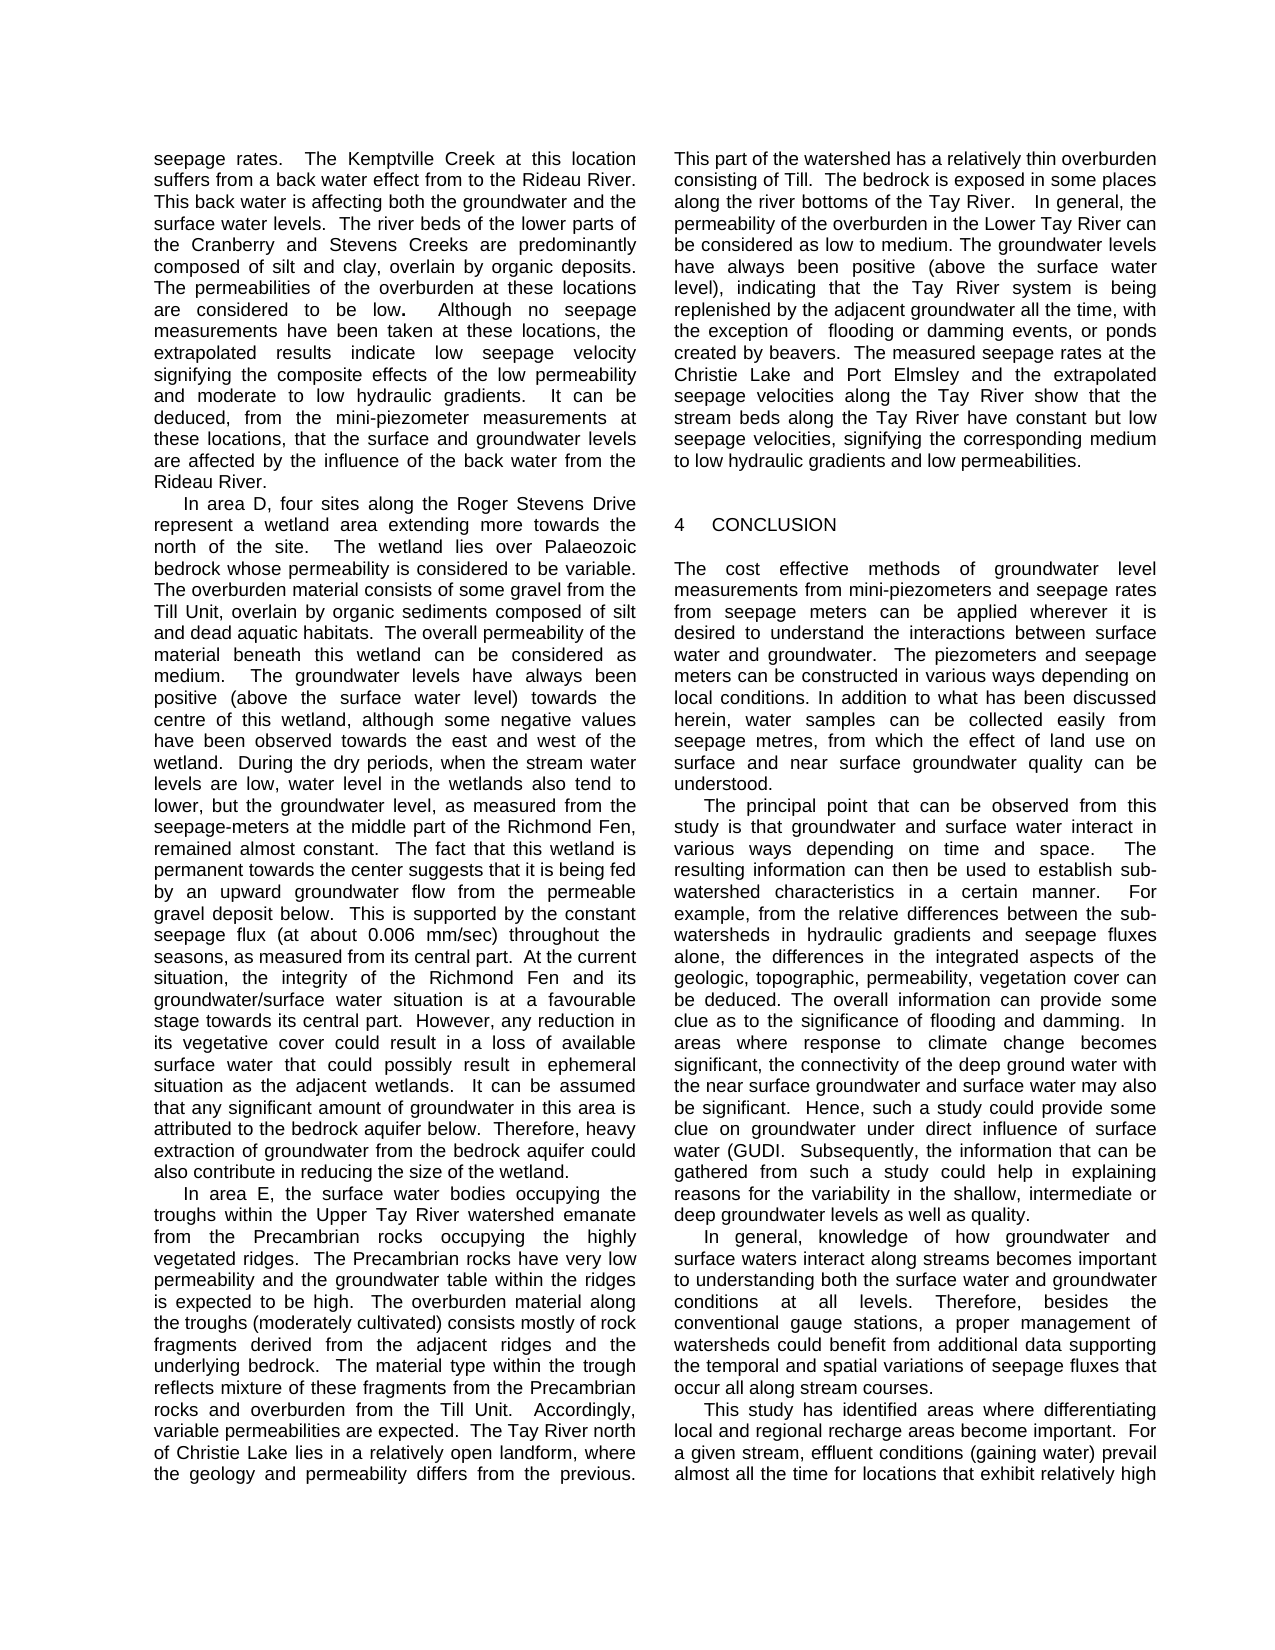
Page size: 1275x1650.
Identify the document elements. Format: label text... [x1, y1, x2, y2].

subtitle CONCLUSION [674, 514, 1157, 536]
text The principal point that can be observed from this study is that groundwater and surface water interact in various ways depending on time and space. The resulting information can then be used to establish sub-watershed characteristics in a certain manner. For example, from the relative differences between the sub-watersheds in hydraulic gradients and seepage fluxes alone, the differences in the integrated aspects of the geologic, topographic, permeability, vegetation cover can be deduced. The overall information can provide some clue as to the significance of flooding and damming. In areas where response to climate change becomes significant, the connectivity of the deep ground water with the near surface groundwater and surface water may also be significant. Hence, such a study could provide some clue on groundwater under direct influence of surface water (GUDI. Subsequently, the information that can be gathered from such a study could help in explaining reasons for the variability in the shallow, intermediate or deep groundwater levels as well as quality. [674, 794, 1157, 1226]
text In area D, four sites along the Roger Stevens Drive represent a wetland area extending more towards the north of the site. The wetland lies over Palaeozoic bedrock whose permeability is considered to be variable. The overburden material consists of some gravel from the Till Unit, overlain by organic sediments composed of silt and dead aquatic habitats. The overall permeability of the material beneath this wetland can be considered as medium. The groundwater levels have always been positive (above the surface water level) towards the centre of this wetland, although some negative values have been observed towards the east and west of the wetland. During the dry periods, when the stream water levels are low, water level in the wetlands also tend to lower, but the groundwater level, as measured from the seepage-meters at the middle part of the Richmond Fen, remained almost constant. The fact that this wetland is permanent towards the center suggests that it is being fed by an upward groundwater flow from the permeable gravel deposit below. This is supported by the constant seepage flux (at about 0.006 mm/sec) throughout the seasons, as measured from its central part. At the current situation, the integrity of the Richmond Fen and its groundwater/surface water situation is at a favourable stage towards its central part. However, any reduction in its vegetative cover could result in a loss of available surface water that could possibly result in ephemeral situation as the adjacent wetlands. It can be assumed that any significant amount of groundwater in this area is attributed to the bedrock aquifer below. Therefore, heavy extraction of groundwater from the bedrock aquifer could also contribute in reducing the size of the wetland. [153, 493, 637, 1183]
text In general, knowledge of how groundwater and surface waters interact along streams becomes important to understanding both the surface water and groundwater conditions at all levels. Therefore, besides the conventional gauge stations, a proper management of watersheds could benefit from additional data supporting the temporal and spatial variations of seepage fluxes that occur all along stream courses. [674, 1226, 1157, 1398]
text In area E, the surface water bodies occupying the troughs within the Upper Tay River watershed emanate from the Precambrian rocks occupying the highly vegetated ridges. The Precambrian rocks have very low permeability and the groundwater table within the ridges is expected to be high. The overburden material along the troughs (moderately cultivated) consists mostly of rock fragments derived from the adjacent ridges and the underlying bedrock. The material type within the trough reflects mixture of these fragments from the Precambrian rocks and overburden from the Till Unit. Accordingly, variable permeabilities are expected. The Tay River north of Christie Lake lies in a relatively open landform, where the geology and permeability differs from the previous. This part of the watershed has a relatively thin overburden consisting of Till. The bedrock is exposed in some places along the river bottoms of the Tay River. In general, the permeability of the overburden in the Lower Tay River can be considered as low to medium. The groundwater levels have always been positive (above the surface water level), indicating that the Tay River system is being replenished by the adjacent groundwater all the time, with the exception of flooding or damming events, or ponds created by beavers. The measured seepage rates at the Christie Lake and Port Elmsley and the extrapolated seepage velocities along the Tay River show that the stream beds along the Tay River have constant but low seepage velocities, signifying the corresponding medium to low hydraulic gradients and low permeabilities. [674, 148, 1157, 471]
text The cost effective methods of groundwater level measurements from mini-piezometers and seepage rates from seepage meters can be applied wherever it is desired to understand the interactions between surface water and groundwater. The piezometers and seepage meters can be constructed in various ways depending on local conditions. In addition to what has been discussed herein, water samples can be collected easily from seepage metres, from which the effect of land use on surface and near surface groundwater quality can be understood. [674, 557, 1157, 794]
text In area E, the surface water bodies occupying the troughs within the Upper Tay River watershed emanate from the Precambrian rocks occupying the highly vegetated ridges. The Precambrian rocks have very low permeability and the groundwater table within the ridges is expected to be high. The overburden material along the troughs (moderately cultivated) consists mostly of rock fragments derived from the adjacent ridges and the underlying bedrock. The material type within the trough reflects mixture of these fragments from the Precambrian rocks and overburden from the Till Unit. Accordingly, variable permeabilities are expected. The Tay River north of Christie Lake lies in a relatively open landform, where the geology and permeability differs from the previous. This part of the watershed has a relatively thin overburden consisting of Till. The bedrock is exposed in some places along the river bottoms of the Tay River. In general, the permeability of the overburden in the Lower Tay River can be considered as low to medium. The groundwater levels have always been positive (above the surface water level), indicating that the Tay River system is being replenished by the adjacent groundwater all the time, with the exception of flooding or damming events, or ponds created by beavers. The measured seepage rates at the Christie Lake and Port Elmsley and the extrapolated seepage velocities along the Tay River show that the stream beds along the Tay River have constant but low seepage velocities, signifying the corresponding medium to low hydraulic gradients and low permeabilities. [153, 1183, 637, 1484]
